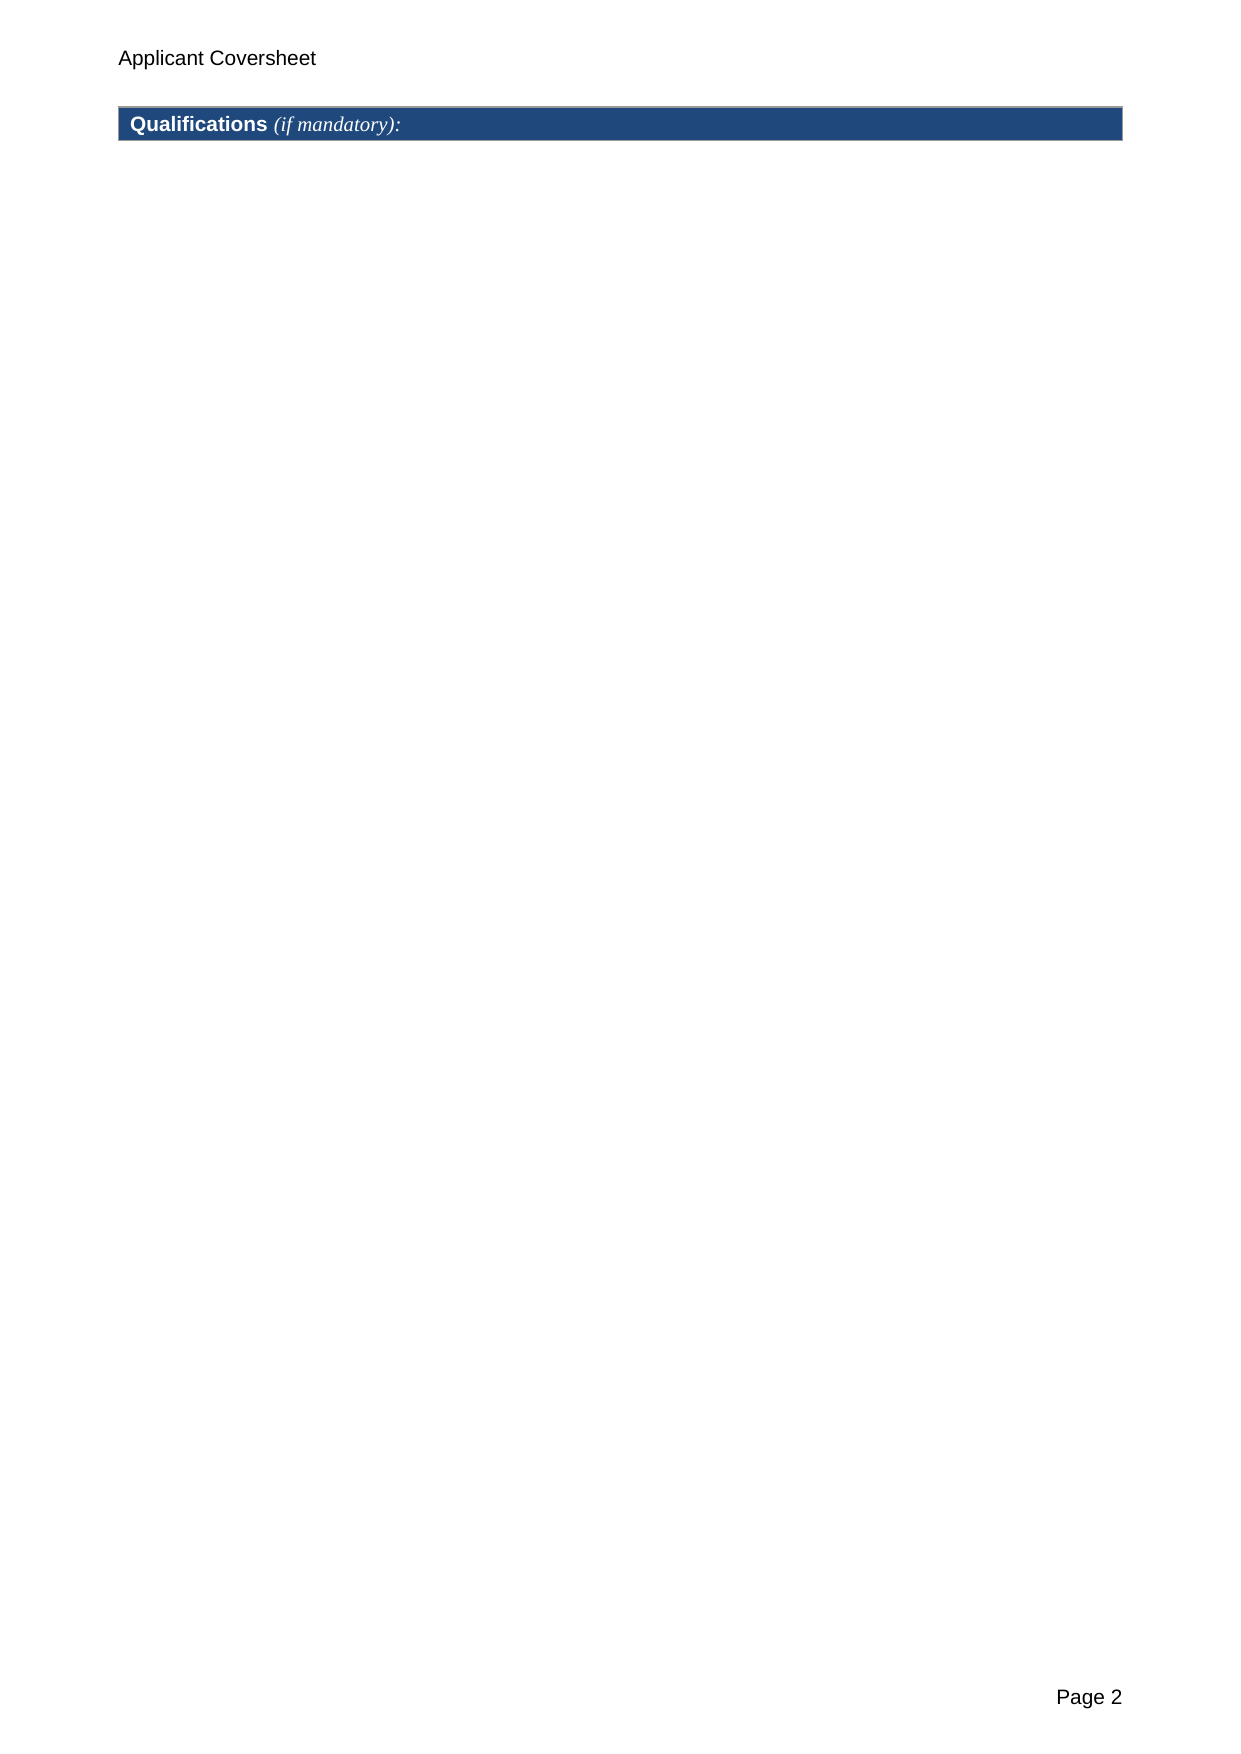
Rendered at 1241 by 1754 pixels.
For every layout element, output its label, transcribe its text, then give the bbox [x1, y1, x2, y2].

table_header Qualifications (if mandatory): [119, 108, 1122, 140]
